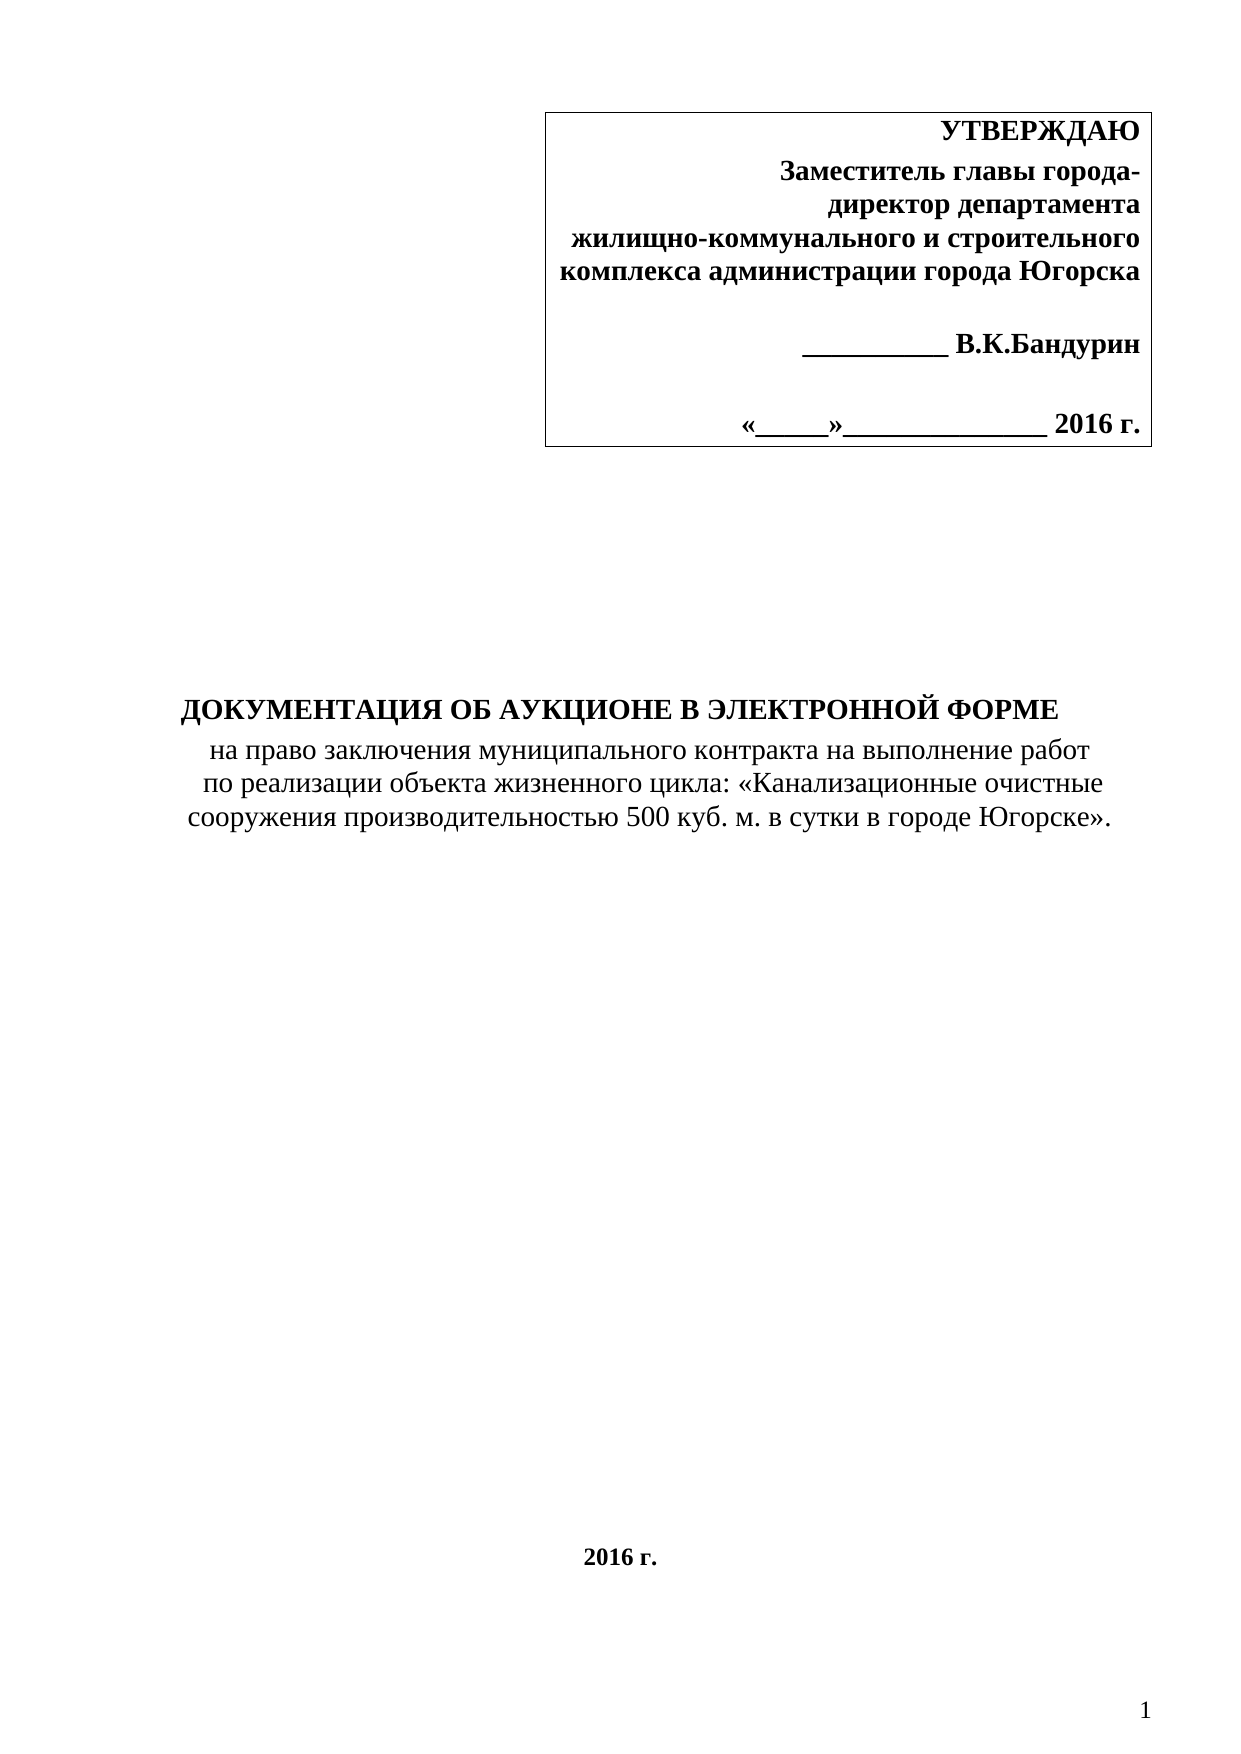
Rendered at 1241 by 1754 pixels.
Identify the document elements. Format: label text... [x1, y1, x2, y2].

text ДОКУМЕНТАЦИЯ ОБ АУКЦИОНЕ В ЭЛЕКТРОННОЙ ФОРМЕ [89, 692, 1152, 726]
text на право заключения муниципального контракта на выполнение работ [148, 732, 1152, 765]
table_header УТВЕРЖДАЮ Заместитель главы города- директор департамента жилищно-коммунального и строительного комплекса администрации города Югорска __________ В.К.Бандурин «_____»______________ 2016 г. [546, 113, 1151, 446]
text 2016 г. [89, 1542, 1152, 1571]
text по реализации объекта жизненного цикла: «Канализационные очистные сооружения производительностью 500 куб. м. в сутки в городе Югорске». [148, 765, 1152, 832]
